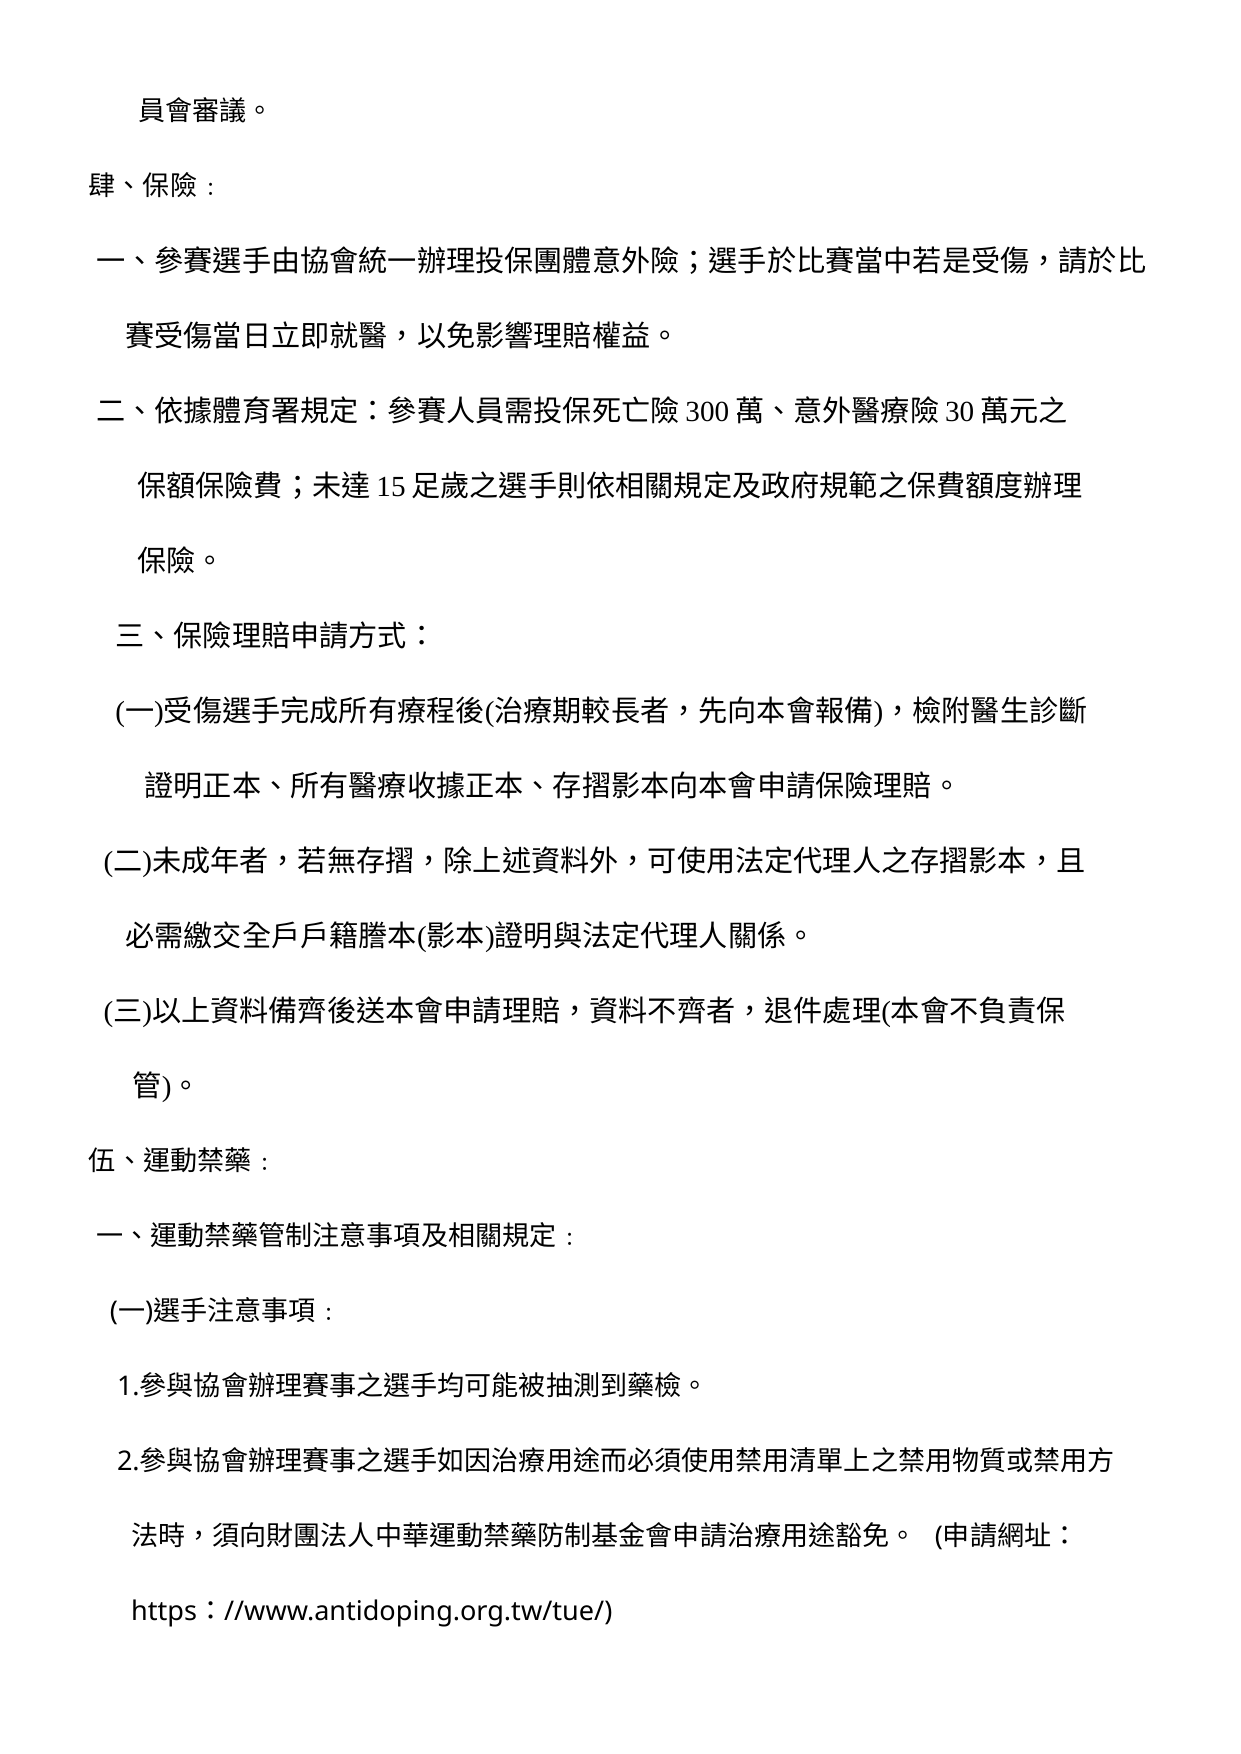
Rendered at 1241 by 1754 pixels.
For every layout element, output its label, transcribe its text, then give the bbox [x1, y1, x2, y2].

text 二、依據體育署規定：參賽人員需投保死亡險300萬、意外醫療險30萬元之 [89, 371, 1152, 446]
text 肆、保險﹕ [88, 146, 1152, 221]
text 一、參賽選手由協會統一辦理投保團體意外險；選手於比賽當中若是受傷，請於比 [89, 221, 1152, 296]
text 賽受傷當日立即就醫，以免影響理賠權益。 [89, 296, 1152, 371]
text 法時，須向財團法人中華運動禁藥防制基金會申請治療用途豁免。 (申請網址： [89, 1496, 1152, 1571]
text 證明正本、所有醫療收據正本、存摺影本向本會申請保險理賠。 [115, 746, 1152, 821]
text 一、運動禁藥管制注意事項及相關規定﹕ [89, 1196, 1152, 1271]
text 1.參與協會辦理賽事之選手均可能被抽測到藥檢。 [89, 1346, 1152, 1421]
text 必需繳交全戶戶籍謄本(影本)證明與法定代理人關係。 [89, 896, 1152, 971]
text 員會審議。 [89, 71, 1152, 146]
text (一)選手注意事項﹕ [89, 1271, 1152, 1346]
text 2.參與協會辦理賽事之選手如因治療用途而必須使用禁用清單上之禁用物質或禁用方 [89, 1421, 1152, 1496]
text (一)受傷選手完成所有療程後(治療期較長者，先向本會報備)，檢附醫生診斷 [115, 671, 1152, 746]
text 伍、運動禁藥﹕ [89, 1121, 1152, 1196]
text 管)。 [89, 1046, 1152, 1121]
text 三、保險理賠申請方式： [115, 596, 1152, 671]
text (二)未成年者，若無存摺，除上述資料外，可使用法定代理人之存摺影本，且 [89, 821, 1152, 896]
text 保額保險費；未達15足歲之選手則依相關規定及政府規範之保費額度辦理 [115, 446, 1152, 521]
text 保險。 [115, 521, 1152, 596]
text (三)以上資料備齊後送本會申請理賠，資料不齊者，退件處理(本會不負責保 [89, 971, 1152, 1046]
text https：//www.antidoping.org.tw/tue/) [89, 1571, 1152, 1646]
